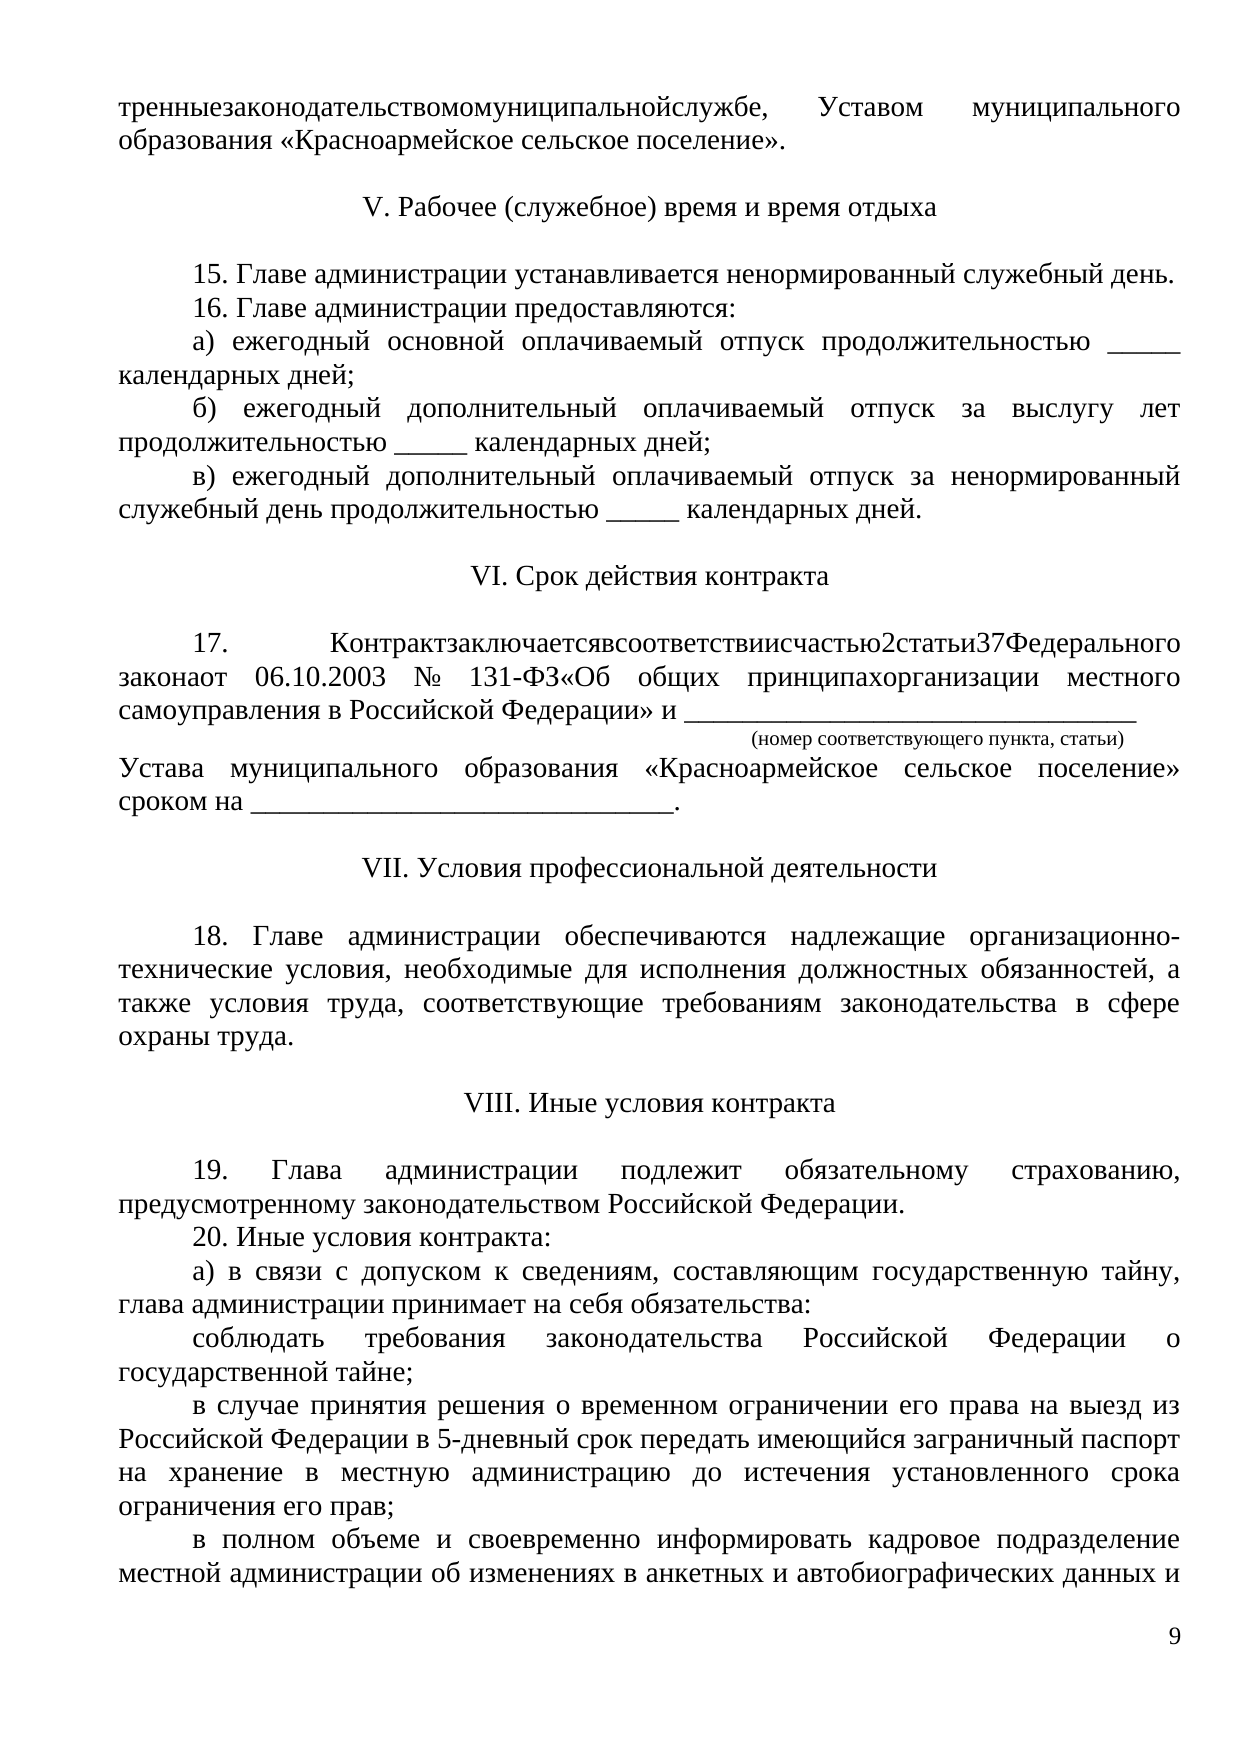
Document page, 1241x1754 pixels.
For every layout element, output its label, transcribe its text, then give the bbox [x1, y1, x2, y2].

text 20. Иные условия контракта: [118, 1219, 1181, 1253]
text а) в связи с допуском к сведениям, составляющим государственную тайну, глава администрации принимает на себя обязательства: [118, 1253, 1181, 1320]
text 19. Глава администрации подлежит обязательному страхованию, предусмотренному законодательством Российской Федерации. [118, 1152, 1181, 1219]
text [118, 1521, 1181, 1588]
text 18. Главе администрации обеспечиваются надлежащие организационно-технические условия, необходимые для исполнения должностных обязанностей, а также условия труда, соответствующие требованиям законодательства в сфере охраны труда. [118, 918, 1181, 1052]
text б) ежегодный дополнительный оплачиваемый отпуск за выслугу лет продолжительностью _____ календарных дней; [118, 391, 1181, 458]
text 17. Контрактзаключаетсявсоответствиисчастью2статьи37Федерального законаот 06.10.2003 № 131-ФЗ«Об общих принципахорганизации местного самоуправления в Российской Федерации» и _______________________________ [118, 625, 1181, 726]
text VIII. Иные условия контракта [118, 1085, 1181, 1119]
text а) ежегодный основной оплачиваемый отпуск продолжительностью _____ календарных дней; [118, 323, 1181, 391]
text VI. Срок действия контракта [118, 558, 1181, 592]
text (номер соответствующего пункта, статьи) [118, 726, 1181, 750]
text в) ежегодный дополнительный оплачиваемый отпуск за ненормированный служебный день продолжительностью _____ календарных дней. [118, 458, 1181, 525]
text 16. Главе администрации предоставляются: [118, 290, 1181, 323]
text в случае принятия решения о временном ограничении его права на выезд из Российской Федерации в 5-дневный срок передать имеющийся заграничный паспорт на хранение в местную администрацию до истечения установленного срока ограничения его прав; [118, 1387, 1181, 1521]
text Устава муниципального образования «Красноармейское сельское поселение» сроком на _____________________________. [118, 750, 1181, 817]
text V. Рабочее (служебное) время и время отдыха [118, 189, 1181, 223]
text 15. Главе администрации устанавливается ненормированный служебный день. [118, 256, 1181, 290]
text соблюдать требования законодательства Российской Федерации о государственной тайне; [118, 1320, 1181, 1387]
text VII. Условия профессиональной деятельности [118, 851, 1181, 884]
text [118, 89, 1181, 156]
